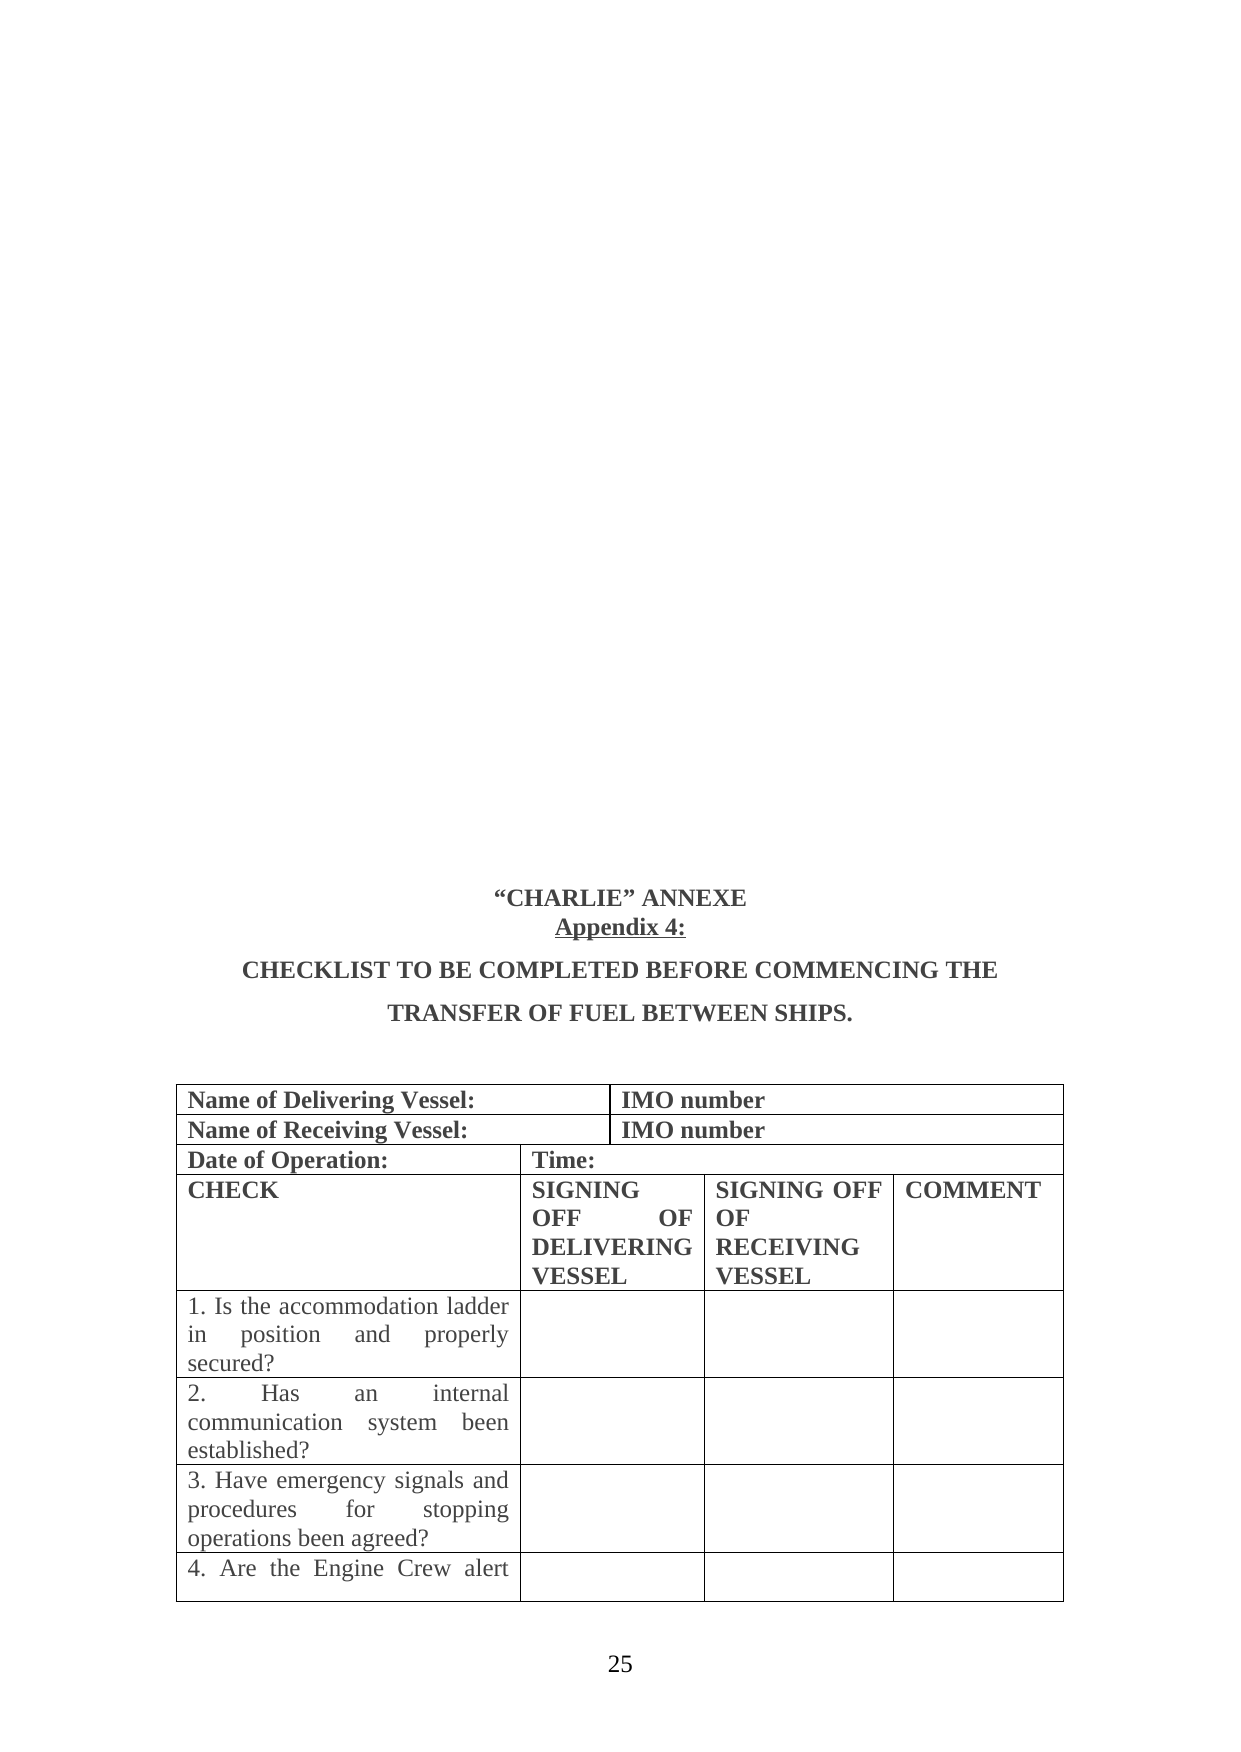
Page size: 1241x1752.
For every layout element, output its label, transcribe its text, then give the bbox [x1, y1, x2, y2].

table_cell SIGNING OFF OF RECEIVING VESSEL [705, 1175, 893, 1290]
table_cell [705, 1465, 893, 1552]
table_cell Time: [521, 1145, 1063, 1174]
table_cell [177, 1553, 520, 1601]
table_cell 1. Is the accommodation ladder in position and properly secured? [177, 1291, 520, 1377]
table_cell [894, 1553, 1063, 1601]
text “CHARLIE” ANNEXE [187, 883, 1053, 912]
table_cell Date of Operation: [177, 1145, 520, 1174]
table_cell 2. Has an internal communication system been established? [177, 1378, 520, 1464]
table_cell CHECK [177, 1175, 520, 1290]
table_cell IMO number [611, 1115, 1063, 1144]
table_cell 3. Have emergency signals and procedures for stopping operations been agreed? [177, 1465, 520, 1552]
text CHECKLIST TO BE COMPLETED BEFORE COMMENCING THE TRANSFER OF FUEL BETWEEN SHIPS. [187, 955, 1053, 1027]
table_cell [894, 1378, 1063, 1464]
table_cell [705, 1378, 893, 1464]
table_cell [521, 1378, 704, 1464]
table_cell [521, 1553, 704, 1601]
table_cell SIGNING OFF OF DELIVERING VESSEL [521, 1175, 704, 1290]
table_cell [705, 1291, 893, 1377]
table_cell [705, 1553, 893, 1601]
table_cell [894, 1291, 1063, 1377]
table_cell [521, 1291, 704, 1377]
table_header IMO number [611, 1085, 1063, 1114]
text Appendix 4: [187, 912, 1053, 941]
table_cell [894, 1465, 1063, 1552]
table_header Name of Delivering Vessel: [177, 1085, 609, 1114]
table_cell Name of Receiving Vessel: [177, 1115, 609, 1144]
table_cell COMMENT [894, 1175, 1063, 1290]
table_cell [521, 1465, 704, 1552]
